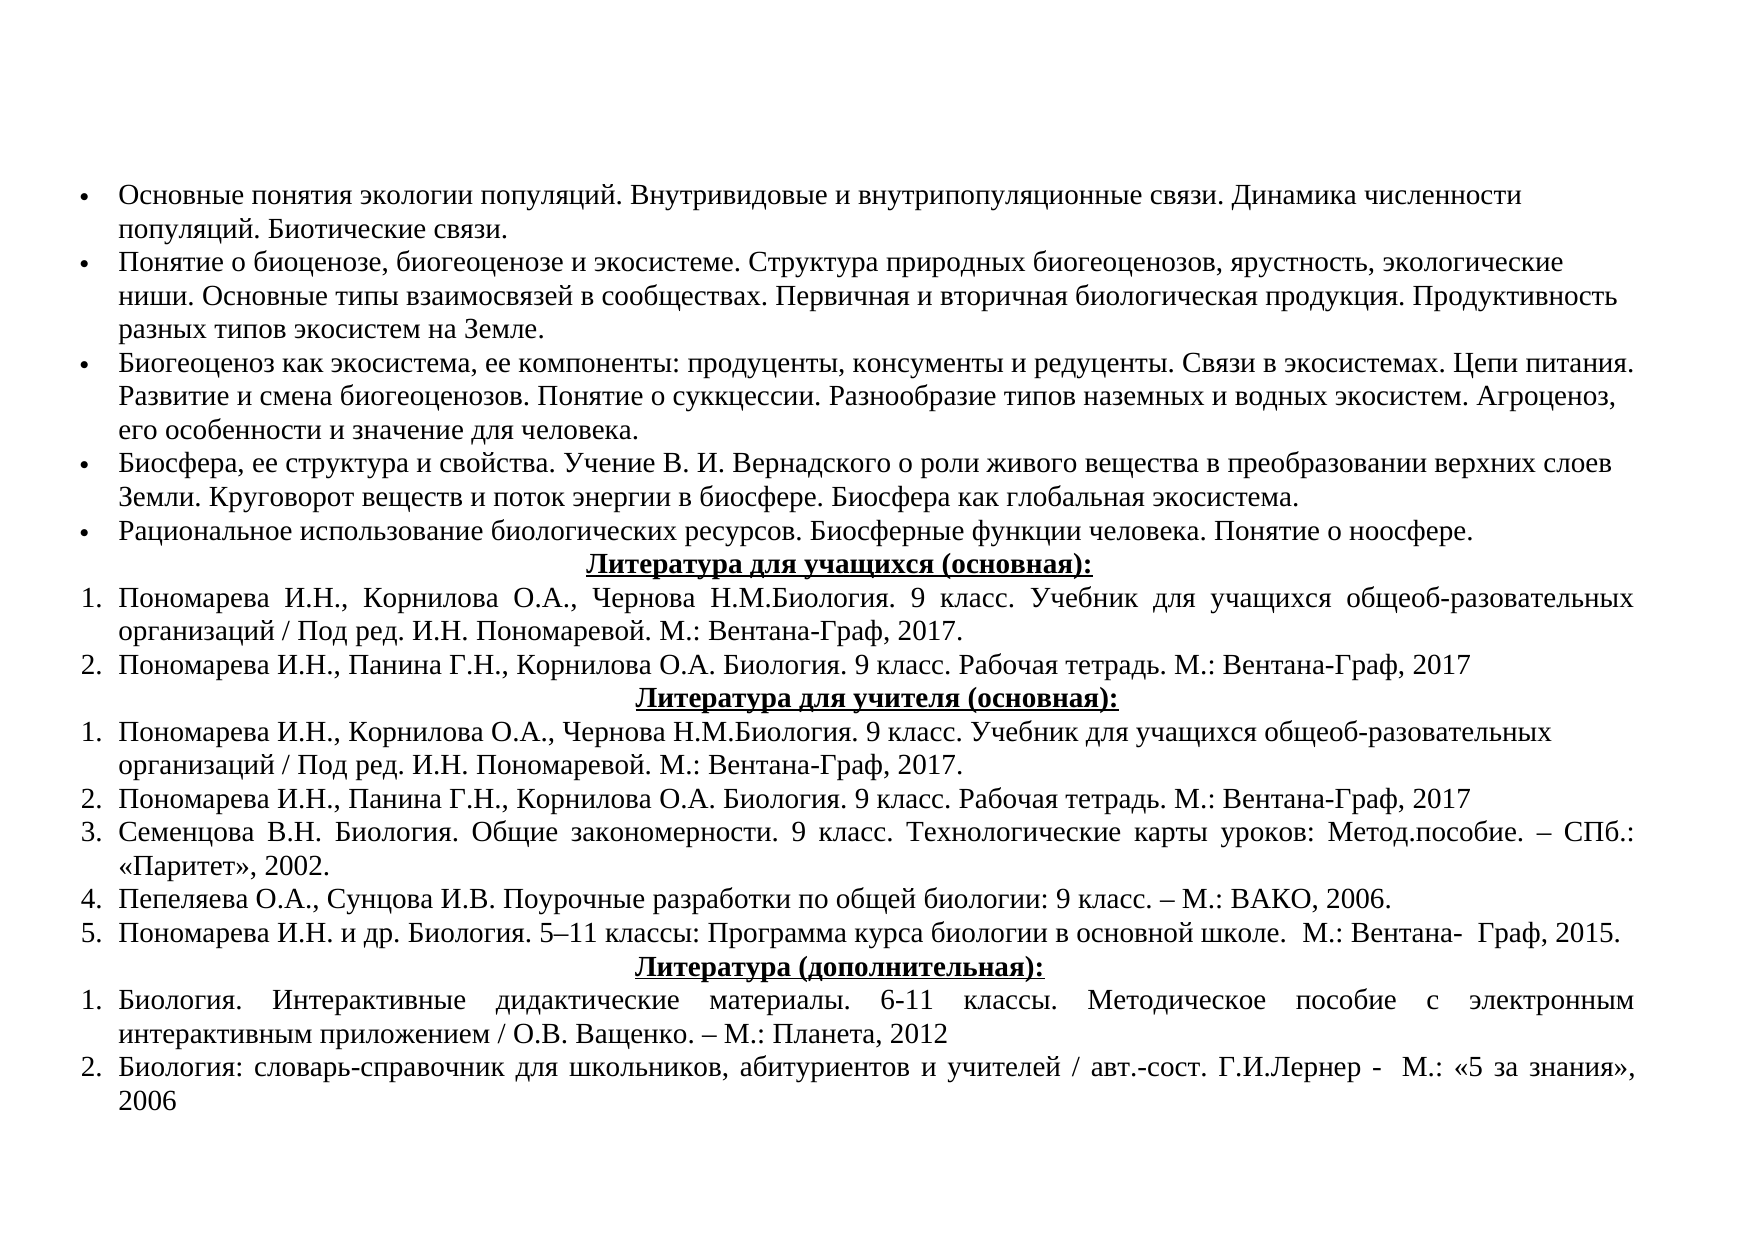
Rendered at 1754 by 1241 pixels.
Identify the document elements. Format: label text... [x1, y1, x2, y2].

list Пономарева И.Н., Панина Г.Н., Корнилова О.А. Биология. 9 класс. Рабочая тетрадь. М.: Вентана-Граф, 2017 [81, 781, 1636, 814]
list Основные понятия экологии популяций. Внутривидовые и внутрипопуляционные связи. Динамика численности популяций. Биотические связи. [81, 177, 1636, 244]
list Биология: словарь-справочник для школьников, абитуриентов и учителей / авт.-сост. Г.И.Лернер - М.: «5 за знания», 2006 [81, 1049, 1636, 1116]
list Понятие о биоценозе, биогеоценозе и экосистеме. Структура природных биогеоценозов, ярустность, экологические ниши. Основные типы взаимосвязей в сообществах. Первичная и вторичная биологическая продукция. Продуктивность разных типов экосистем на Земле. [81, 244, 1636, 345]
list Биосфера, ее структура и свойства. Учение В. И. Вернадского о роли живого вещества в преобразовании верхних слоев Земли. Круговорот веществ и поток энергии в биосфере. Биосфера как глобальная экосистема. [81, 446, 1636, 513]
text Литература для учителя (основная): [118, 680, 1636, 714]
list Пономарева И.Н., Корнилова О.А., Чернова Н.М.Биология. 9 класс. Учебник для учащихся общеоб-разовательных организаций / Под ред. И.Н. Пономаревой. М.: Вентана-Граф, 2017. [81, 714, 1636, 781]
list Пономарева И.Н., Панина Г.Н., Корнилова О.А. Биология. 9 класс. Рабочая тетрадь. М.: Вентана-Граф, 2017 [81, 647, 1636, 680]
text Литература (дополнительная): [43, 949, 1636, 982]
list Рациональное использование биологических ресурсов. Биосферные функции человека. Понятие о ноосфере. [81, 513, 1636, 546]
list Пономарева И.Н. и др. Биология. 5–11 классы: Программа курса биологии в основной школе. М.: Вентана- Граф, 2015. [81, 915, 1636, 949]
list Пономарева И.Н., Корнилова О.А., Чернова Н.М.Биология. 9 класс. Учебник для учащихся общеоб-разовательных организаций / Под ред. И.Н. Пономаревой. М.: Вентана-Граф, 2017. [81, 580, 1636, 647]
list Биогеоценоз как экосистема, ее компоненты: продуценты, консументы и редуценты. Связи в экосистемах. Цепи питания. Развитие и смена биогеоценозов. Понятие о суккцессии. Разнообразие типов наземных и водных экосистем. Агроценоз, его особенности и значение для человека. [81, 345, 1636, 446]
list Пепеляева О.А., Сунцова И.В. Поурочные разработки по общей биологии: 9 класс. – М.: ВАКО, 2006. [81, 882, 1636, 915]
list Биология. Интерактивные дидактические материалы. 6-11 классы. Методическое пособие с электронным интерактивным приложением / О.В. Ващенко. – М.: Планета, 2012 [81, 982, 1636, 1049]
list Семенцова В.Н. Биология. Общие закономерности. 9 класс. Технологические карты уроков: Метод.пособие. – СПб.: «Паритет», 2002. [81, 814, 1636, 882]
text Литература для учащихся (основная): [43, 546, 1636, 580]
